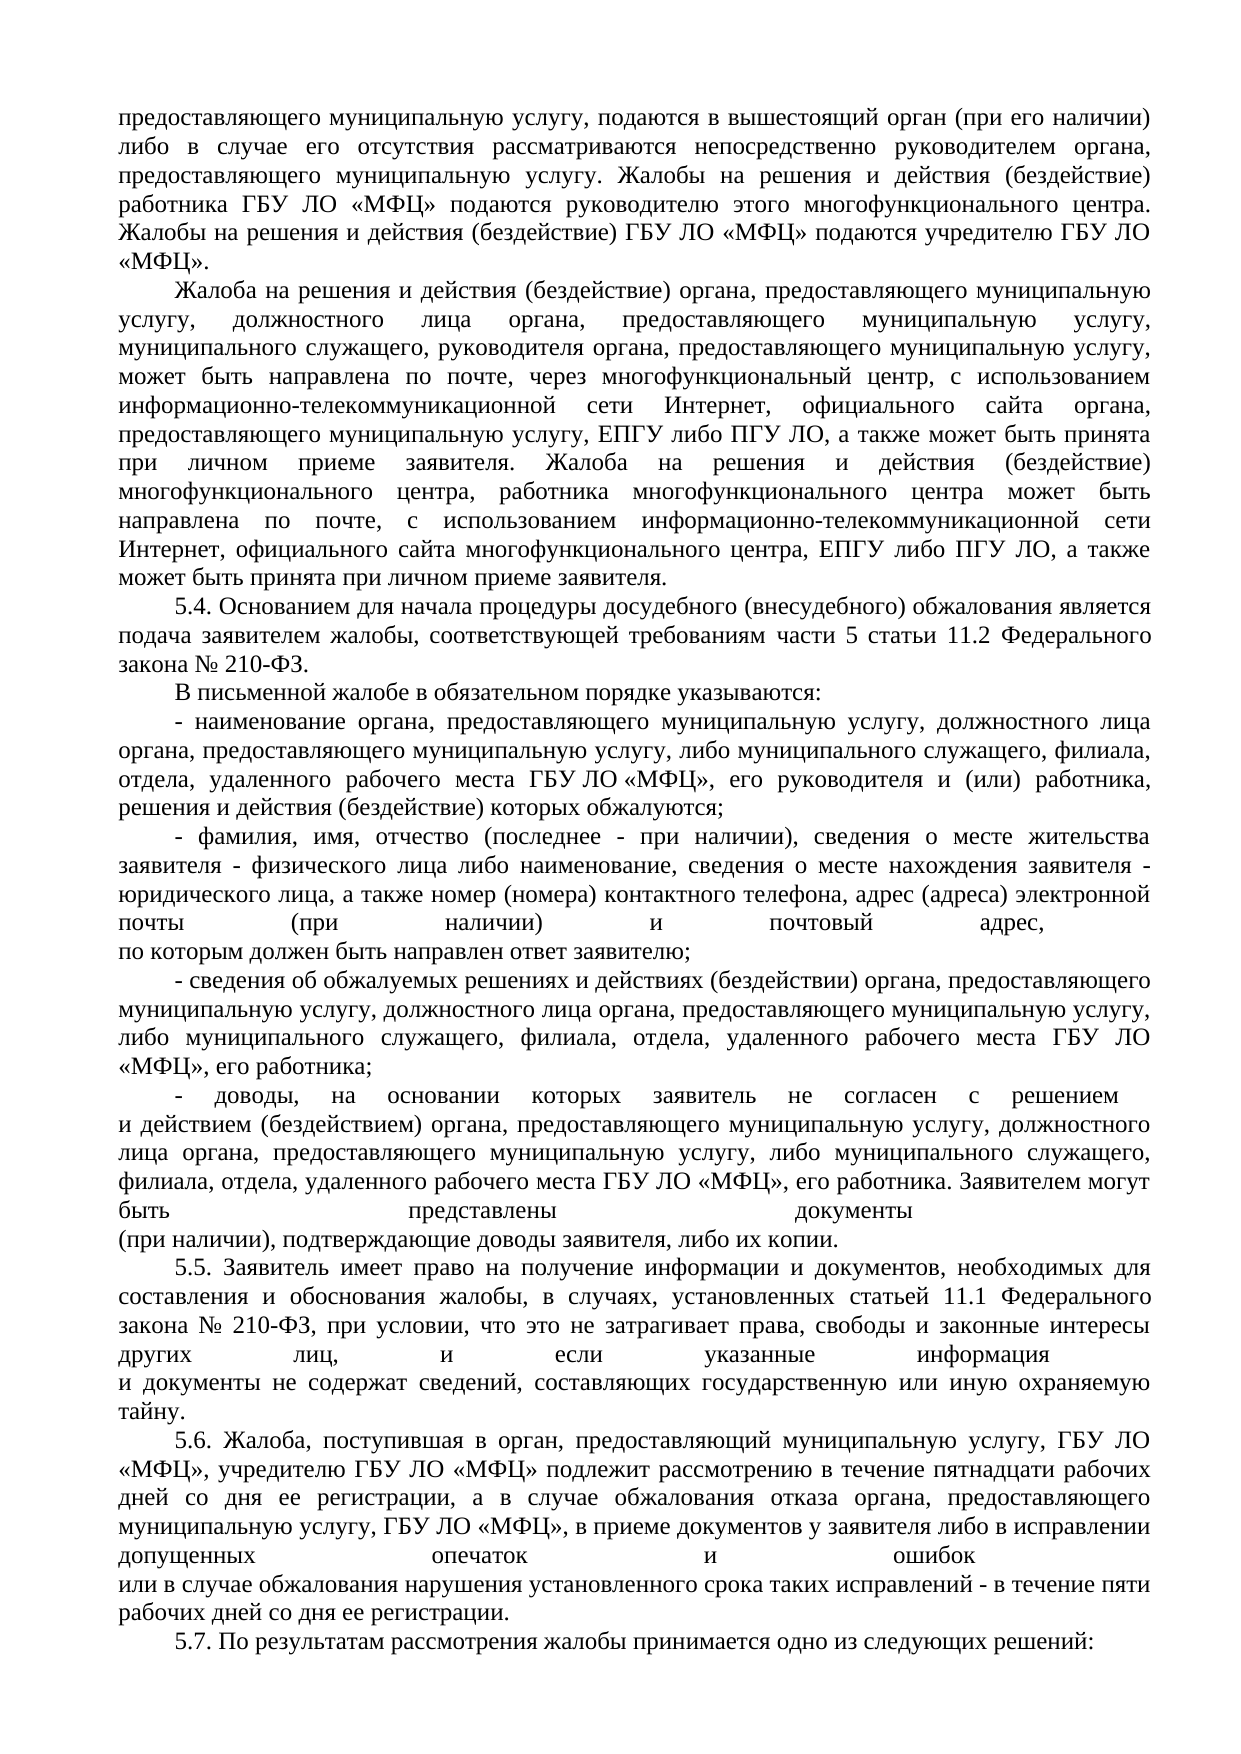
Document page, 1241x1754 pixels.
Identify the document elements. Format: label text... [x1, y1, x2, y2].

text 5.6. Жалоба, поступившая в орган, предоставляющий муниципальную услугу, ГБУ ЛО «МФЦ», учредителю ГБУ ЛО «МФЦ» подлежит рассмотрению в течение пятнадцати рабочих дней со дня ее регистрации, а в случае обжалования отказа органа, предоставляющего муниципальную услугу, ГБУ ЛО «МФЦ», в приеме документов у заявителя либо в исправлении допущенных опечаток и ошибок или в случае обжалования нарушения установленного срока таких исправлений - в течение пяти рабочих дней со дня ее регистрации. [118, 1425, 1152, 1626]
text В письменной жалобе в обязательном порядке указываются: [118, 677, 1152, 706]
text - фамилия, имя, отчество (последнее - при наличии), сведения о месте жительства заявителя - физического лица либо наименование, сведения о месте нахождения заявителя - юридического лица, а также номер (номера) контактного телефона, адрес (адреса) электронной почты (при наличии) и почтовый адрес, по которым должен быть направлен ответ заявителю; [118, 821, 1152, 965]
text Жалоба на решения и действия (бездействие) органа, предоставляющего муниципальную услугу, должностного лица органа, предоставляющего муниципальную услугу, муниципального служащего, руководителя органа, предоставляющего муниципальную услугу, может быть направлена по почте, через многофункциональный центр, с использованием информационно-телекоммуникационной сети Интернет, официального сайта органа, предоставляющего муниципальную услугу, ЕПГУ либо ПГУ ЛО, а также может быть принята при личном приеме заявителя. Жалоба на решения и действия (бездействие) многофункционального центра, работника многофункционального центра может быть направлена по почте, с использованием информационно-телекоммуникационной сети Интернет, официального сайта многофункционального центра, ЕПГУ либо ПГУ ЛО, а также может быть принята при личном приеме заявителя. [118, 275, 1152, 591]
text - сведения об обжалуемых решениях и действиях (бездействии) органа, предоставляющего муниципальную услугу, должностного лица органа, предоставляющего муниципальную услугу, либо муниципального служащего, филиала, отдела, удаленного рабочего места ГБУ ЛО «МФЦ», его работника; [118, 965, 1152, 1080]
text 5.4. Основанием для начала процедуры досудебного (внесудебного) обжалования является подача заявителем жалобы, соответствующей требованиям части 5 статьи 11.2 Федерального закона № 210-ФЗ. [118, 591, 1152, 677]
text - наименование органа, предоставляющего муниципальную услугу, должностного лица органа, предоставляющего муниципальную услугу, либо муниципального служащего, филиала, отдела, удаленного рабочего места ГБУ ЛО «МФЦ», его руководителя и (или) работника, решения и действия (бездействие) которых обжалуются; [118, 706, 1152, 821]
text - доводы, на основании которых заявитель не согласен с решением и действием (бездействием) органа, предоставляющего муниципальную услугу, должностного лица органа, предоставляющего муниципальную услугу, либо муниципального служащего, филиала, отдела, удаленного рабочего места ГБУ ЛО «МФЦ», его работника. Заявителем могут быть представлены документы (при наличии), подтверждающие доводы заявителя, либо их копии. [118, 1080, 1152, 1252]
text 5.5. Заявитель имеет право на получение информации и документов, необходимых для составления и обоснования жалобы, в случаях, установленных статьей 11.1 Федерального закона № 210-ФЗ, при условии, что это не затрагивает права, свободы и законные интересы других лиц, и если указанные информация и документы не содержат сведений, составляющих государственную или иную охраняемую тайну. [118, 1252, 1152, 1425]
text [118, 102, 1152, 275]
text 5.7. По результатам рассмотрения жалобы принимается одно из следующих решений: [118, 1626, 1152, 1655]
